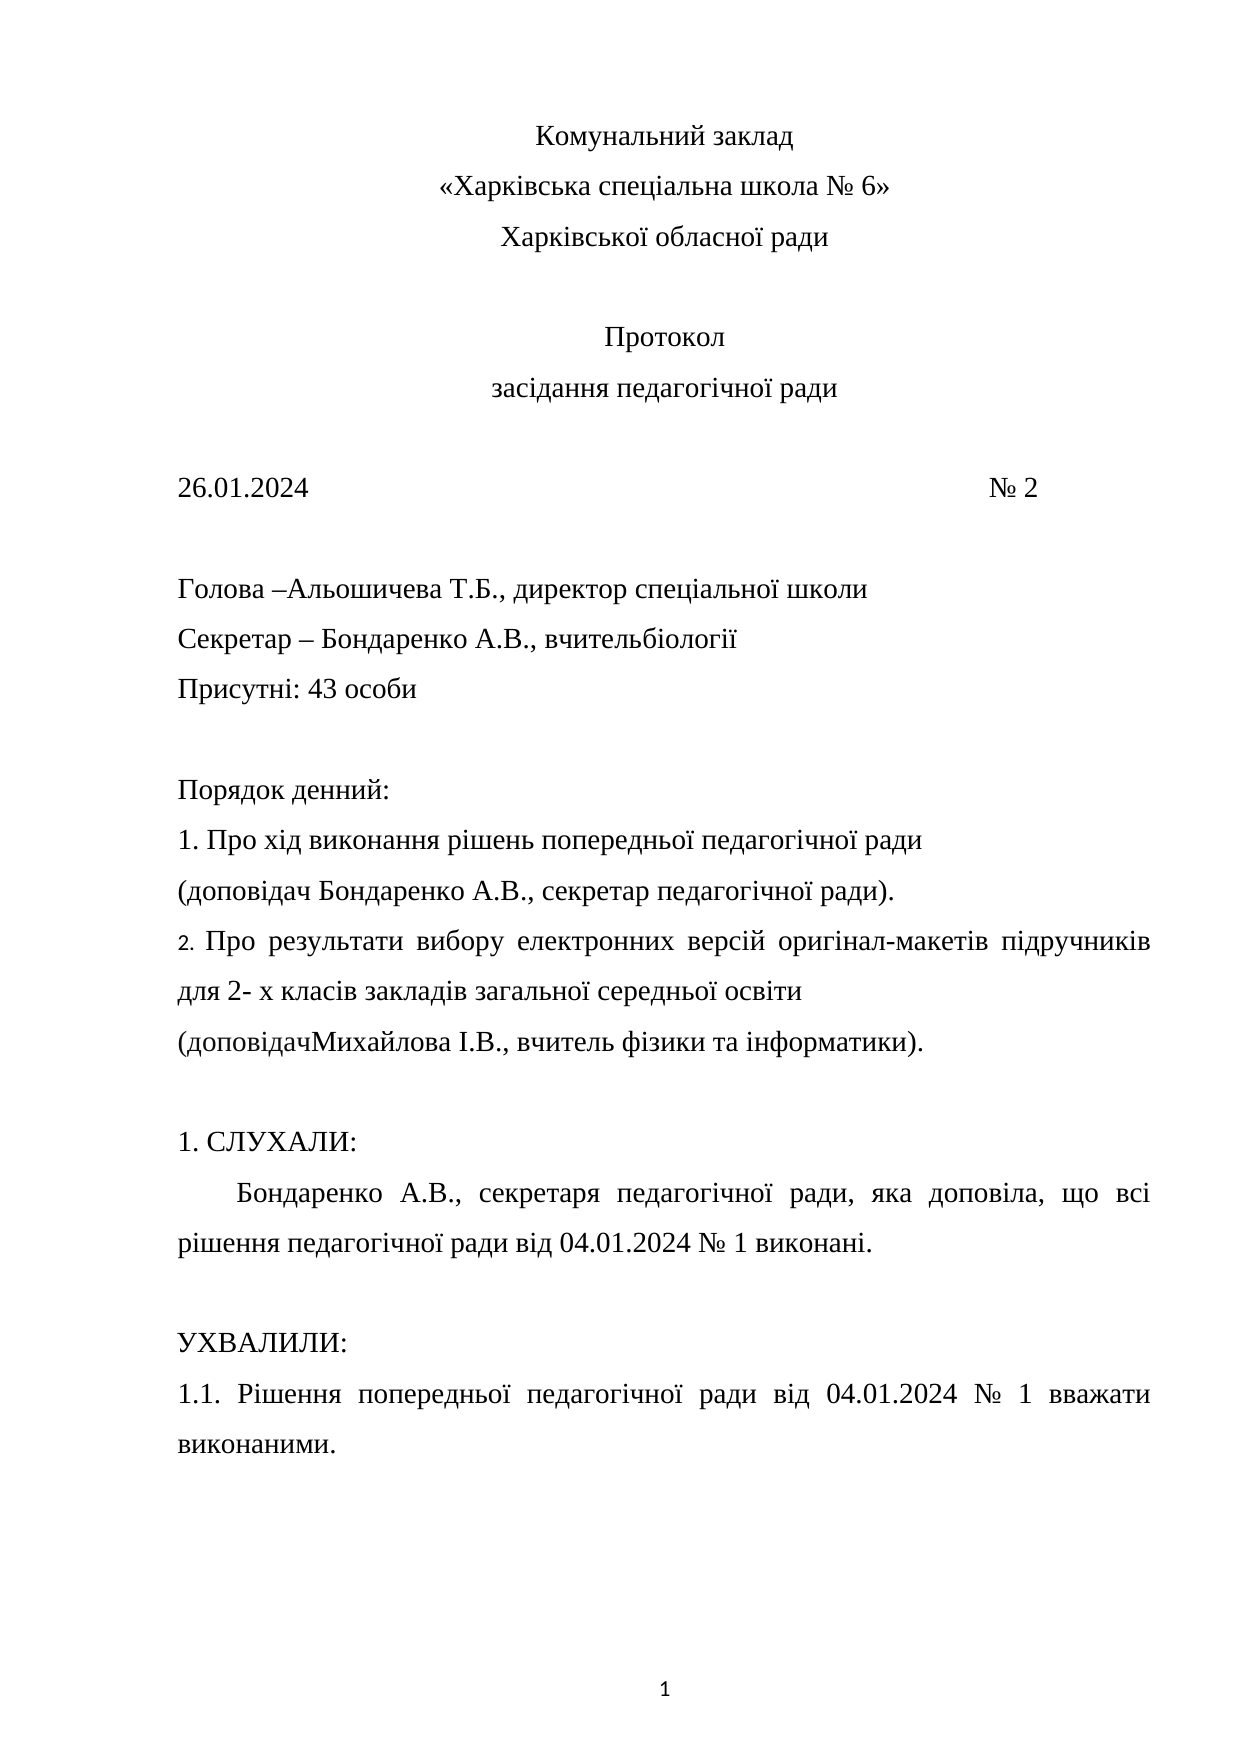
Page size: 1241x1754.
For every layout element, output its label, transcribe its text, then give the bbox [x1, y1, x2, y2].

text засідання педагогічної ради [177, 370, 1152, 403]
text Протокол [177, 319, 1152, 353]
text (доповідачМихайлова І.В., вчитель фізики та інформатики). [177, 1024, 1152, 1057]
text 26.01.2024 № 2 [177, 470, 1152, 504]
text Порядок денний: [177, 772, 1152, 806]
text Секретар – Бондаренко А.В., вчительбіології [177, 621, 1152, 655]
text 1. Про хід виконання рішень попередньої педагогічної ради [177, 822, 1152, 856]
text УХВАЛИЛИ: [176, 1326, 1152, 1359]
text Бондаренко А.В., секретаря педагогічної ради, яка доповіла, що всі рішення педагогічної ради від 04.01.2024 № 1 виконані. [177, 1175, 1152, 1258]
text Харківської обласної ради [177, 219, 1152, 252]
text Голова –Альошичева Т.Б., директор спеціальної школи [177, 571, 1152, 604]
text Присутні: 43 особи [177, 672, 1152, 705]
text «Харківська спеціальна школа № 6» [177, 168, 1152, 202]
text (доповідач Бондаренко А.В., секретар педагогічної ради). [177, 873, 1152, 906]
text 1. СЛУХАЛИ: [177, 1124, 1152, 1158]
text 2. Про результати вибору електронних версій оригінал-макетів підручників для 2- х класів закладів загальної середньої освіти [177, 923, 1152, 1007]
text Комунальний заклад [177, 118, 1152, 152]
text 1.1. Рішення попередньої педагогічної ради від 04.01.2024 № 1 вважати виконаними. [177, 1376, 1152, 1460]
